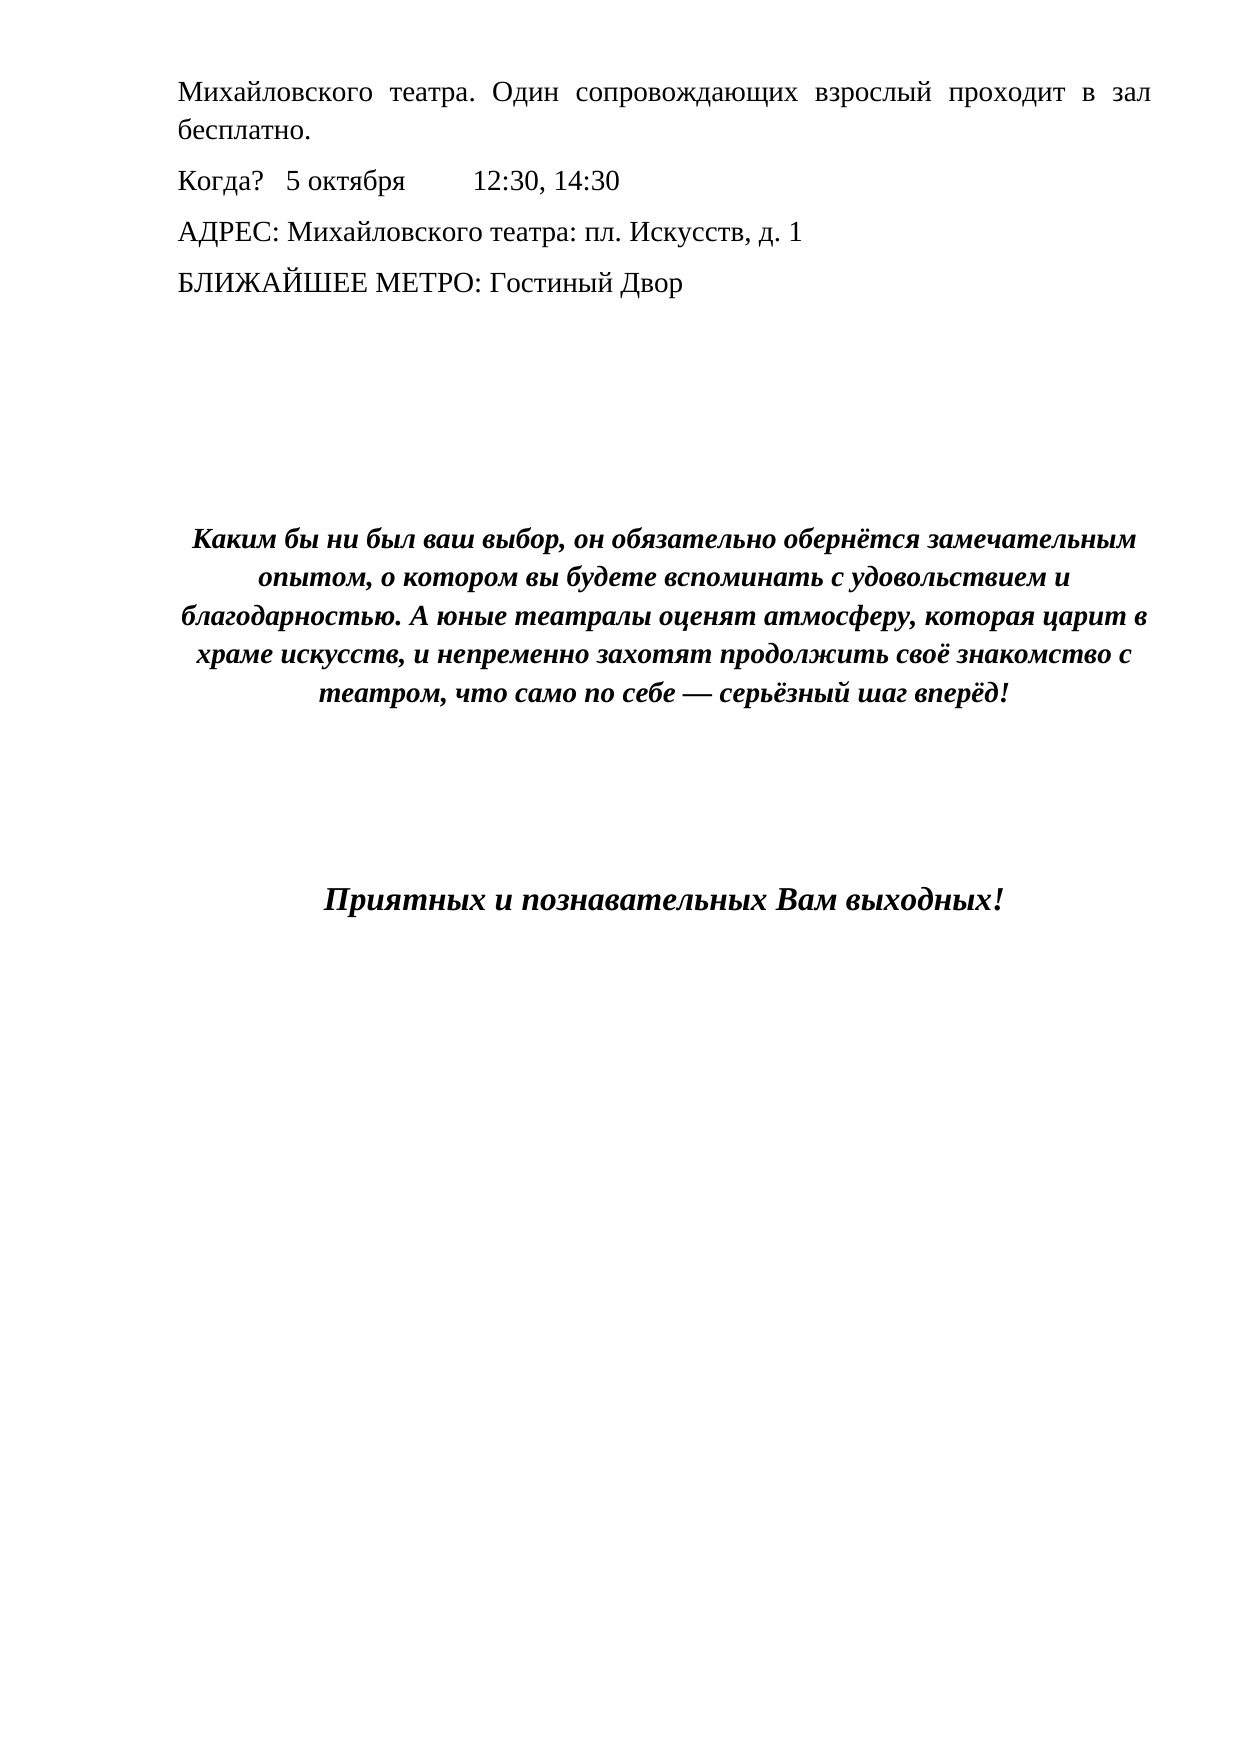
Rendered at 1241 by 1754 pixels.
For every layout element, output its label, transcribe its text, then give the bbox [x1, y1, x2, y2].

text АДРЕС: Михайловского театра: пл. Искусств, д. 1 [177, 214, 1152, 248]
text Каким бы ни был ваш выбор, он обязательно обернётся замечательным опытом, о котором вы будете вспоминать с удовольствием и благодарностью. А юные театралы оценят атмосферу, которая царит в храме искусств, и непременно захотят продолжить своё знакомство с театром, что само по себе — серьёзный шаг вперёд! [177, 521, 1152, 708]
text БЛИЖАЙШЕЕ МЕТРО: Гостиный Двор [177, 266, 1152, 299]
text Приятных и познавательных Вам выходных! [177, 879, 1152, 917]
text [177, 74, 1152, 146]
text Когда? 5 октября 12:30, 14:30 [177, 163, 1152, 197]
